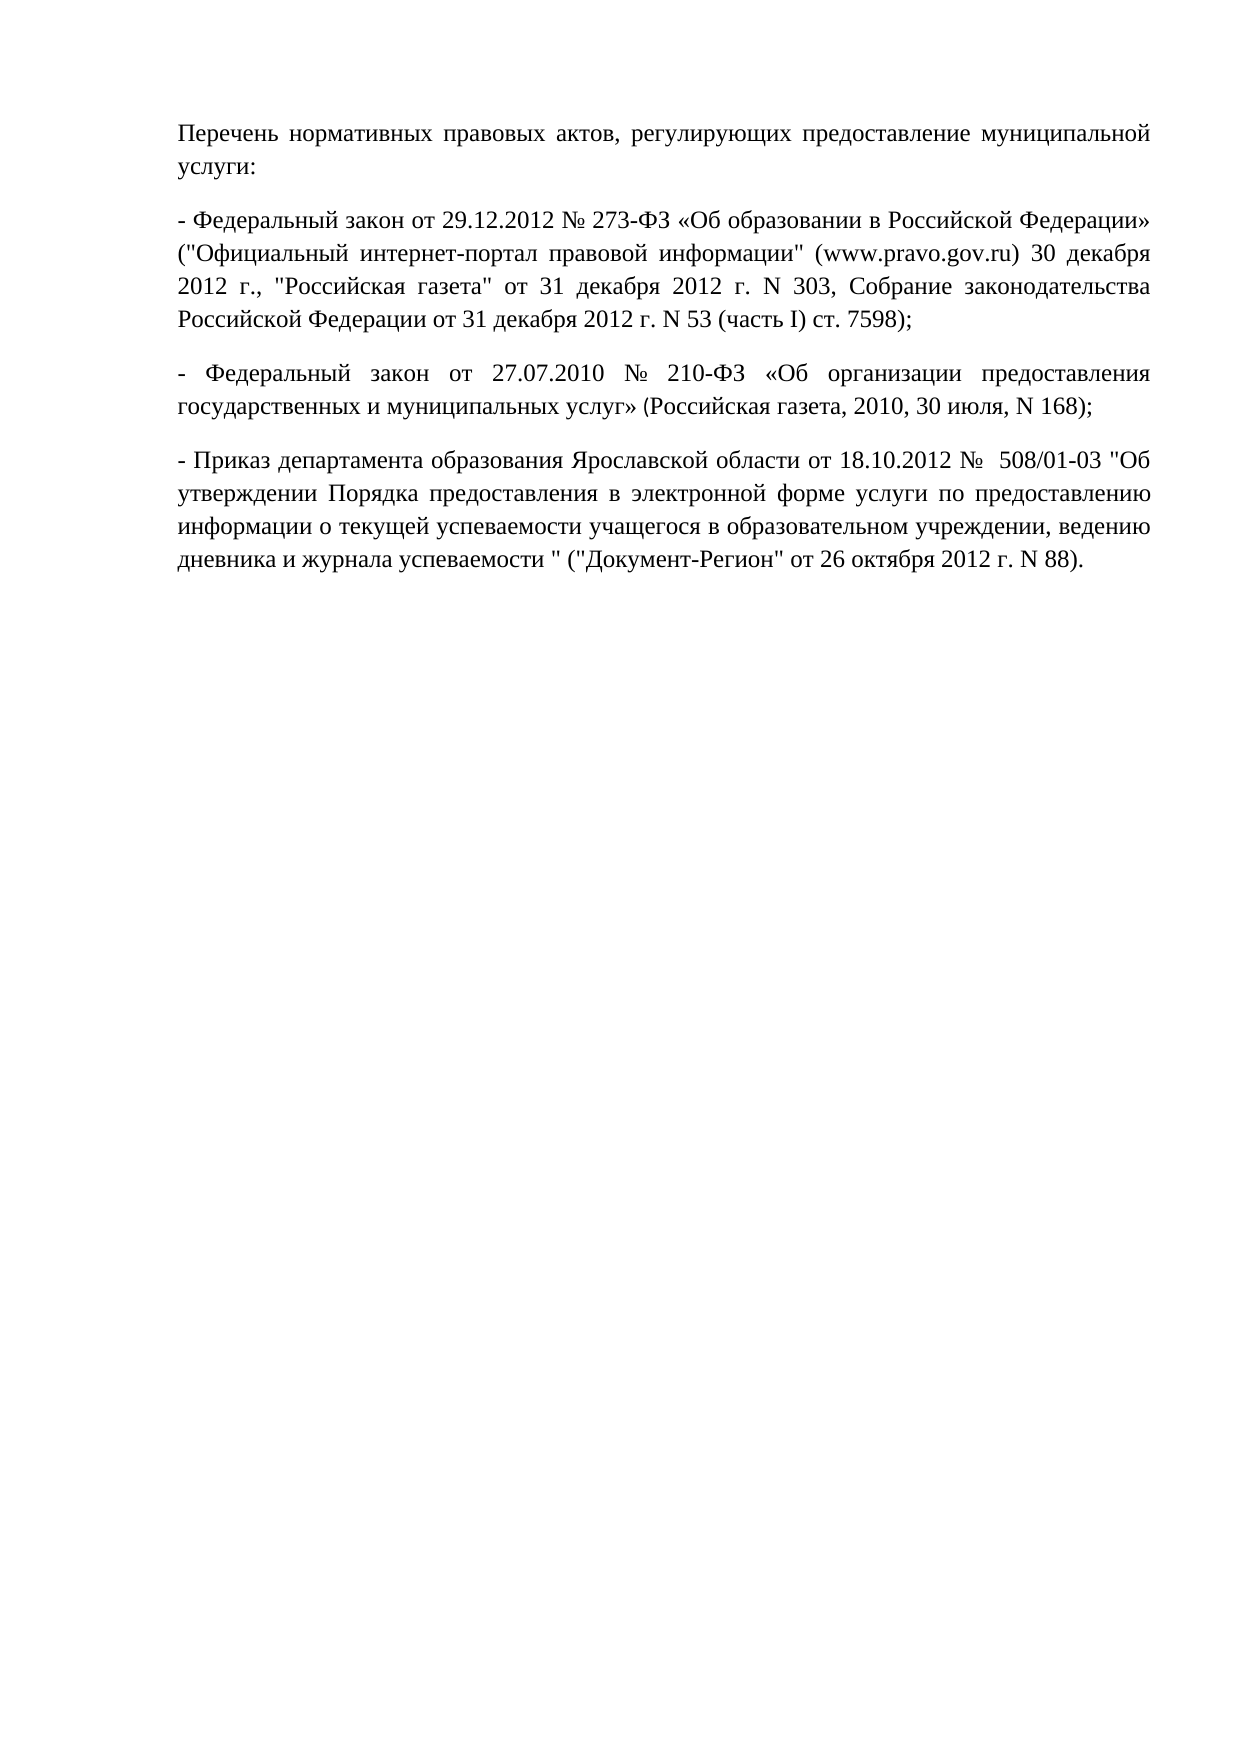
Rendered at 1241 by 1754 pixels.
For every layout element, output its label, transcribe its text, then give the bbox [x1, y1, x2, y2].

text - Федеральный закон от 29.12.2012 № 273-ФЗ «Об образовании в Российской Федерации» ("Официальный интернет-портал правовой информации" (www.pravo.gov.ru) 30 декабря 2012 г., "Российская газета" от 31 декабря 2012 г. N 303, Собрание законодательства Российской Федерации от 31 декабря 2012 г. N 53 (часть I) ст. 7598); [177, 205, 1152, 333]
text Перечень нормативных правовых актов, регулирующих предоставление муниципальной услуги: [177, 118, 1152, 180]
text - Приказ департамента образования Ярославской области от 18.10.2012 № 508/01-03 "Об утверждении Порядка предоставления в электронной форме услуги по предоставлению информации о текущей успеваемости учащегося в образовательном учреждении, ведению дневника и журнала успеваемости " ("Документ-Регион" от 26 октября 2012 г. N 88). [177, 445, 1152, 573]
text - Федеральный закон от 27.07.2010 № 210-ФЗ «Об организации предоставления государственных и муниципальных услуг» (Российская газета, 2010, 30 июля, N 168); [177, 358, 1152, 420]
